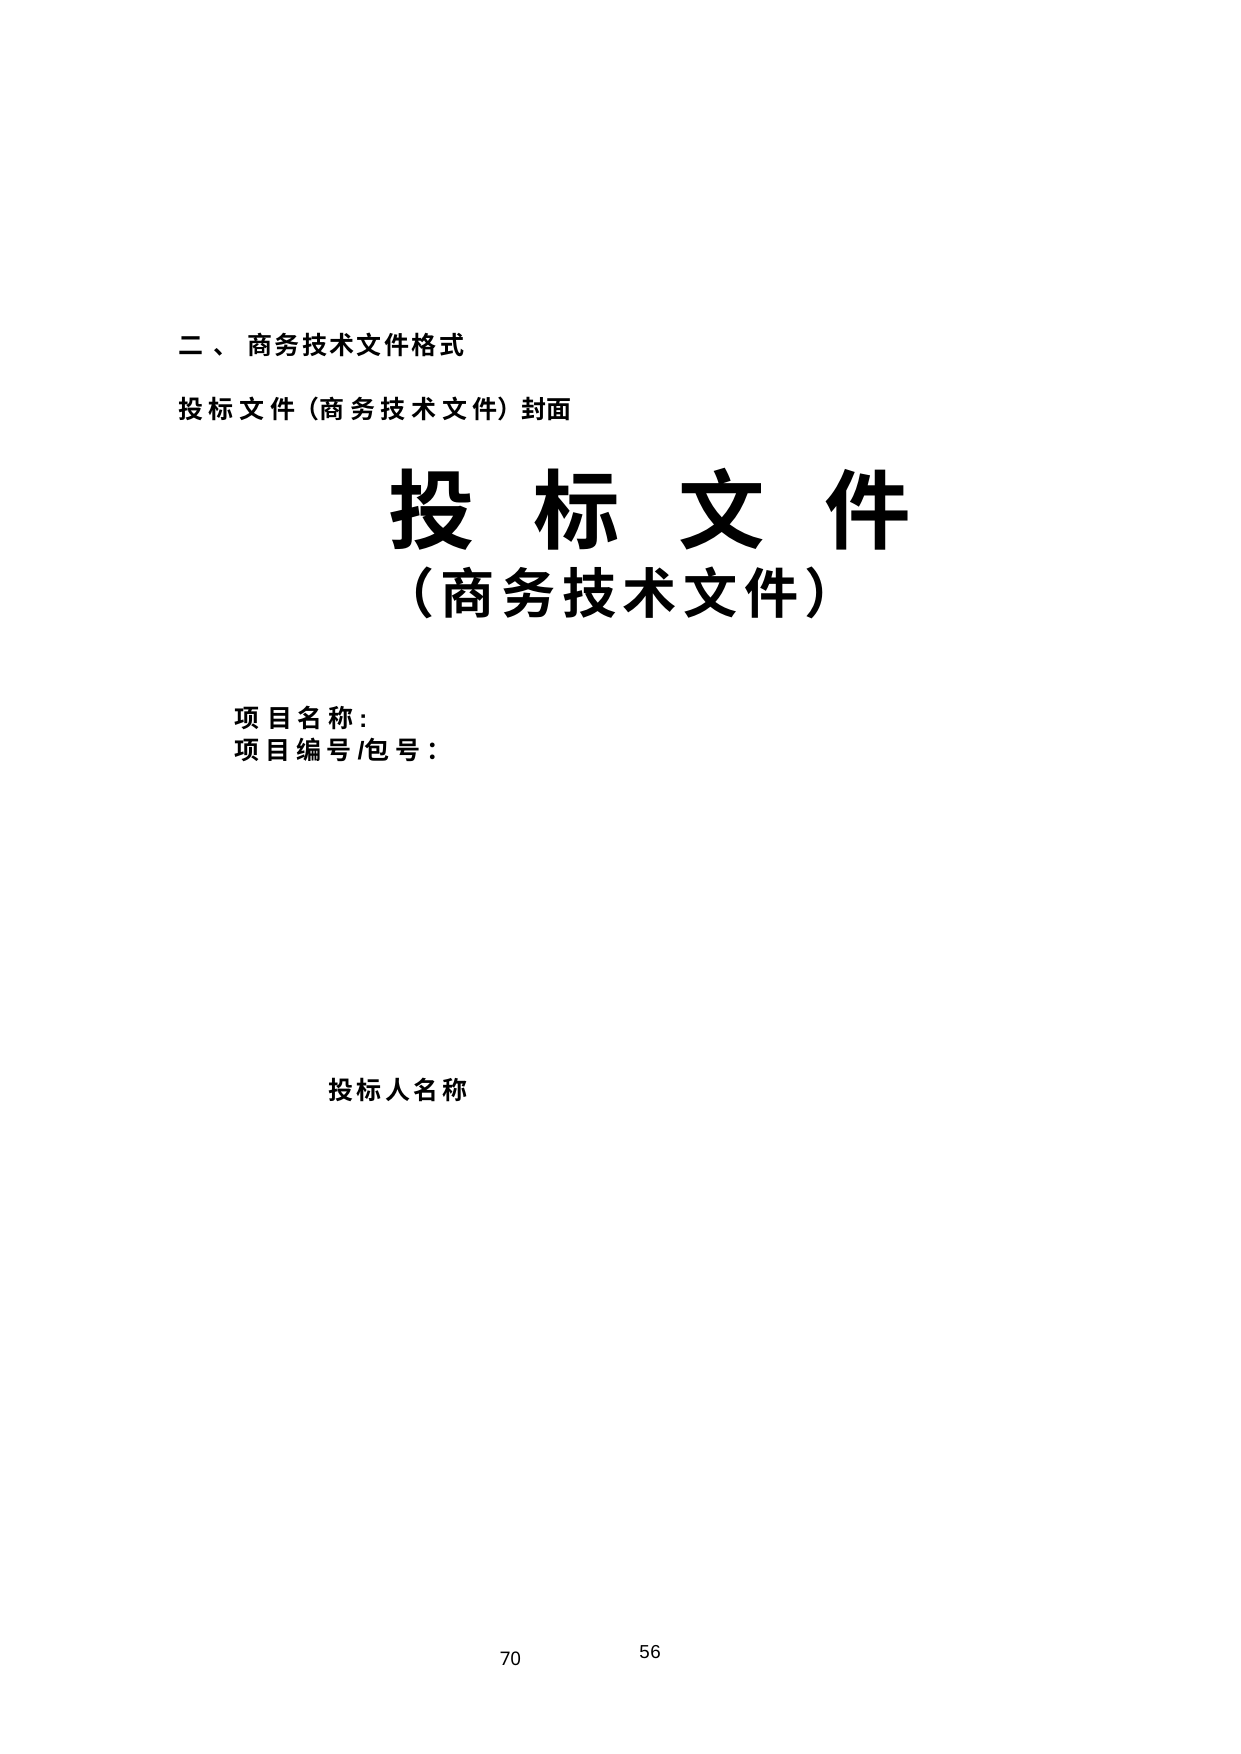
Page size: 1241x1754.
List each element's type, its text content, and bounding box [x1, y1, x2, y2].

text 二 、 商务技术文件格式 [178, 330, 1122, 360]
text 投 标 文 件 [177, 461, 1122, 562]
text 项 目 名 称 : [234, 703, 1122, 733]
text 投标人名称 [328, 1075, 1122, 1106]
text 投 标 文 件（商 务 技 术 文 件）封面 [178, 395, 1122, 424]
text （商务技术文件） [380, 563, 1122, 626]
text 项 目 编 号 /包 号 ： [234, 735, 1122, 766]
